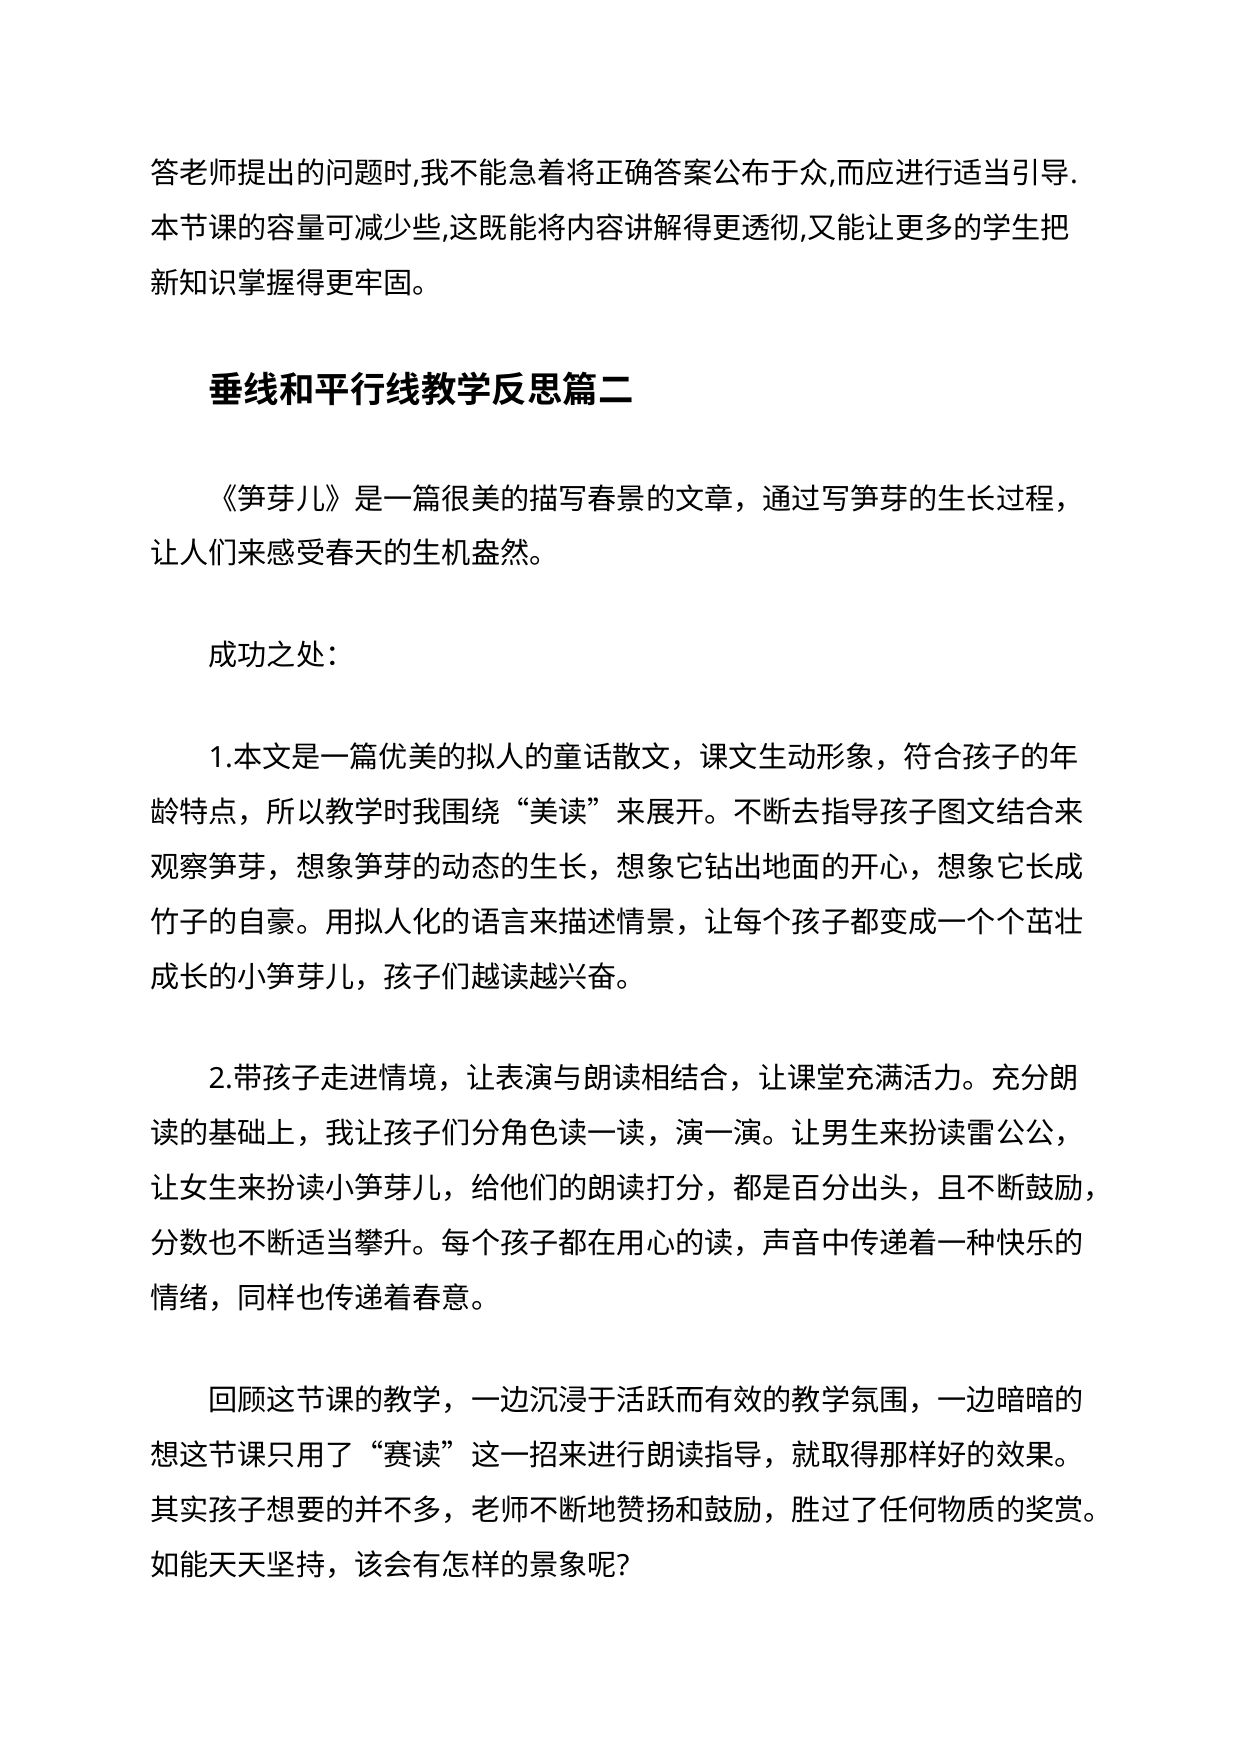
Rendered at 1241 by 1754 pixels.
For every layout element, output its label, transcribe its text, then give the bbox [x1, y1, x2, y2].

text 2.带孩子走进情境，让表演与朗读相结合，让课堂充满活力。充分朗读的基础上，我让孩子们分角色读一读，演一演。让男生来扮读雷公公，让女生来扮读小笋芽儿，给他们的朗读打分，都是百分出头，且不断鼓励，分数也不断适当攀升。每个孩子都在用心的读，声音中传递着一种快乐的情绪，同样也传递着春意。 [150, 1055, 1090, 1317]
text 垂线和平行线教学反思篇二 [150, 362, 1090, 413]
text 回顾这节课的教学，一边沉浸于活跃而有效的教学氛围，一边暗暗的想这节课只用了“赛读”这一招来进行朗读指导，就取得那样好的效果。其实孩子想要的并不多，老师不断地赞扬和鼓励，胜过了任何物质的奖赏。如能天天坚持，该会有怎样的景象呢? [150, 1377, 1090, 1584]
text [150, 150, 1090, 302]
text 1.本文是一篇优美的拟人的童话散文，课文生动形象，符合孩子的年龄特点，所以教学时我围绕“美读”来展开。不断去指导孩子图文结合来观察笋芽，想象笋芽的动态的生长，想象它钻出地面的开心，想象它长成竹子的自豪。用拟人化的语言来描述情景，让每个孩子都变成一个个茁壮成长的小笋芽儿，孩子们越读越兴奋。 [150, 734, 1090, 996]
text 成功之处： [150, 632, 1090, 674]
text 《笋芽儿》是一篇很美的描写春景的文章，通过写笋芽的生长过程，让人们来感受春天的生机盎然。 [150, 475, 1090, 572]
